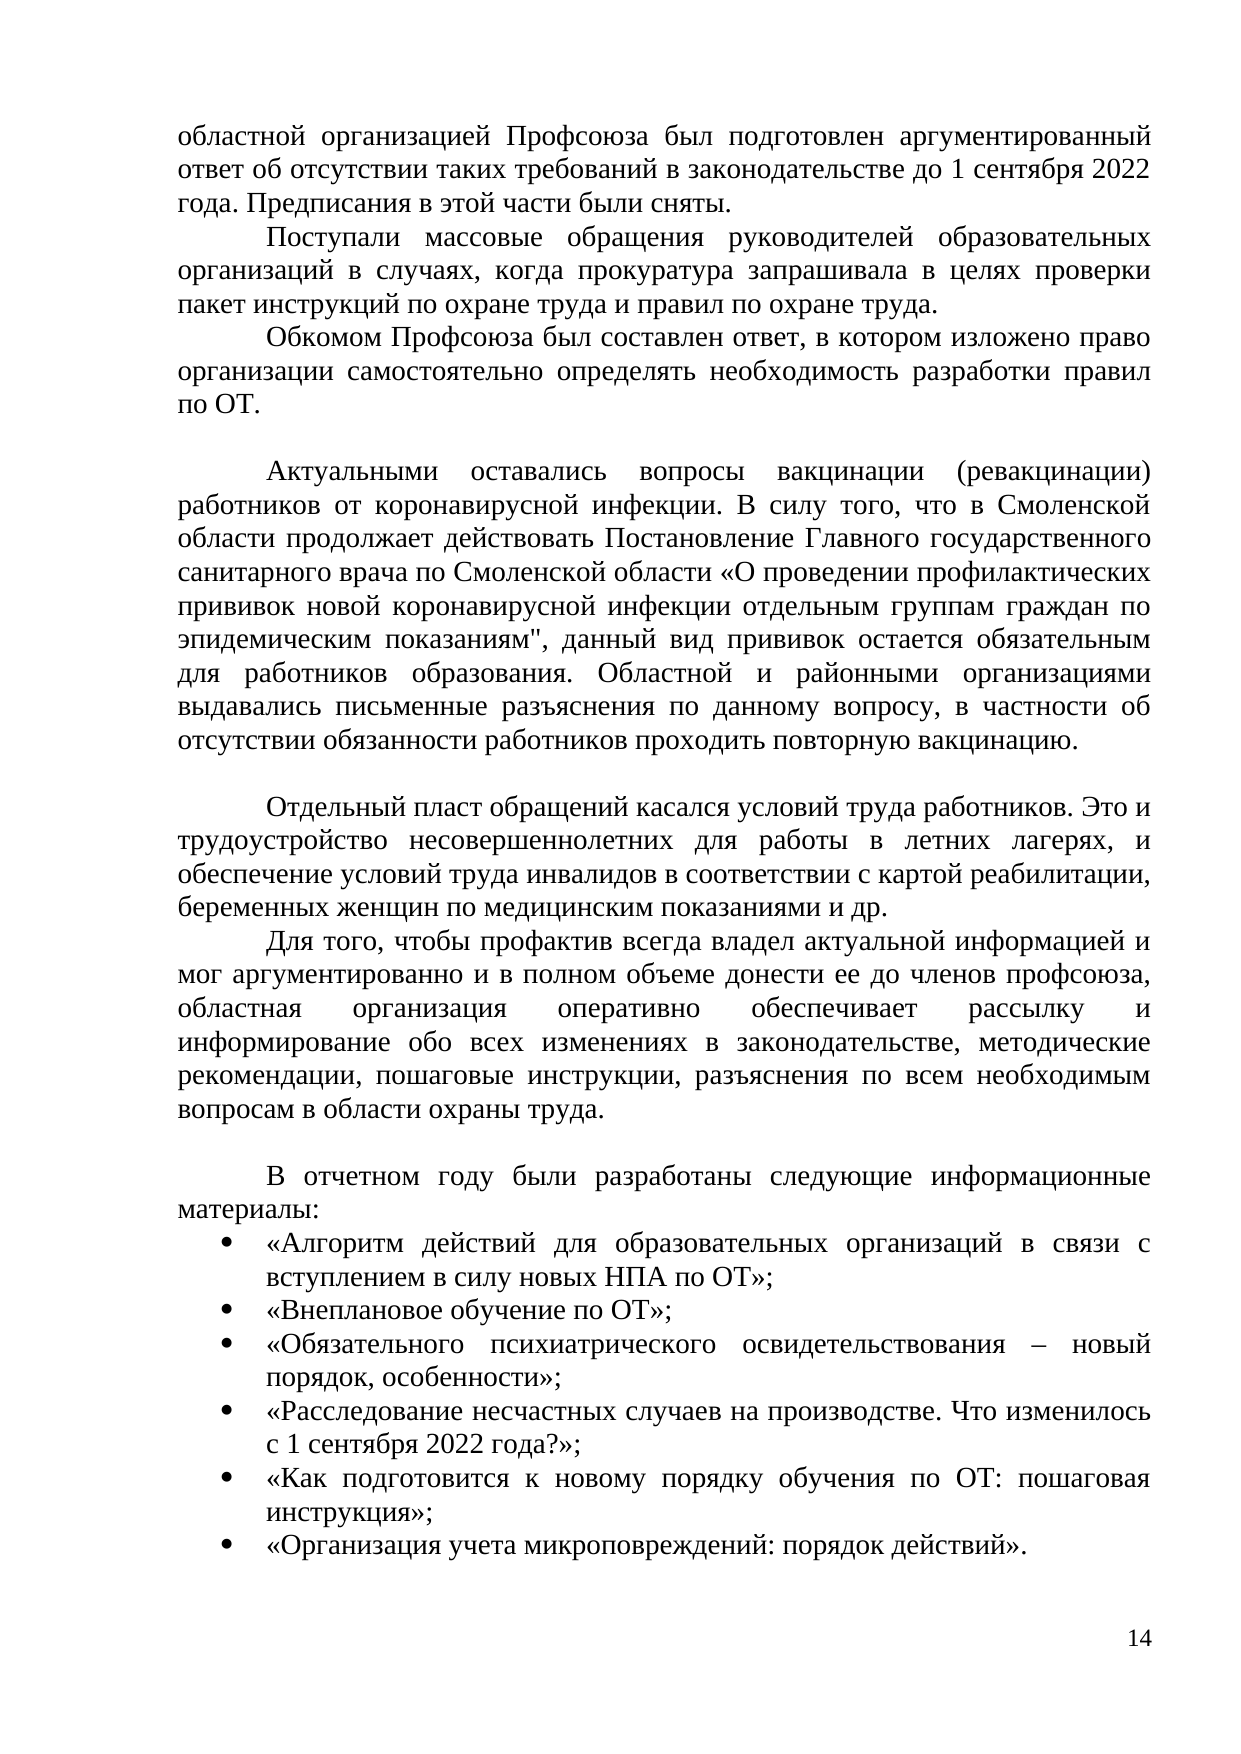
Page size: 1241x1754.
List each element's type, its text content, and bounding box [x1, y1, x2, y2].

text Отдельный пласт обращений касался условий труда работников. Это и трудоустройство несовершеннолетних для работы в летних лагерях, и обеспечение условий труда инвалидов в соответствии с картой реабилитации, беременных женщин по медицинским показаниями и др. [177, 789, 1152, 923]
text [177, 118, 1152, 219]
list «Как подготовится к новому порядку обучения по ОТ: пошаговая инструкция»; [222, 1460, 1152, 1527]
text В отчетном году были разработаны следующие информационные материалы: [177, 1158, 1152, 1225]
text Для того, чтобы профактив всегда владел актуальной информацией и мог аргументированно и в полном объеме донести ее до членов профсоюза, областная организация оперативно обеспечивает рассылку и информирование обо всех изменениях в законодательстве, методические рекомендации, пошаговые инструкции, разъяснения по всем необходимым вопросам в области охраны труда. [177, 923, 1152, 1124]
list «Организация учета микроповреждений: порядок действий». [222, 1527, 1152, 1561]
text Поступали массовые обращения руководителей образовательных организаций в случаях, когда прокуратура запрашивала в целях проверки пакет инструкций по охране труда и правил по охране труда. [177, 219, 1152, 319]
list «Алгоритм действий для образовательных организаций в связи с вступлением в силу новых НПА по ОТ»; [222, 1225, 1152, 1292]
list «Внеплановое обучение по ОТ»; [222, 1292, 1152, 1326]
list «Расследование несчастных случаев на производстве. Что изменилось с 1 сентября 2022 года?»; [222, 1393, 1152, 1460]
list «Обязательного психиатрического освидетельствования – новый порядок, особенности»; [222, 1326, 1152, 1393]
text Обкомом Профсоюза был составлен ответ, в котором изложено право организации самостоятельно определять необходимость разработки правил по ОТ. [177, 319, 1152, 420]
text Актуальными оставались вопросы вакцинации (ревакцинации) работников от коронавирусной инфекции. В силу того, что в Смоленской области продолжает действовать Постановление Главного государственного санитарного врача по Смоленской области «О проведении профилактических прививок новой коронавирусной инфекции отдельным группам граждан по эпидемическим показаниям", данный вид прививок остается обязательным для работников образования. Областной и районными организациями выдавались письменные разъяснения по данному вопросу, в частности об отсутствии обязанности работников проходить повторную вакцинацию. [177, 453, 1152, 755]
